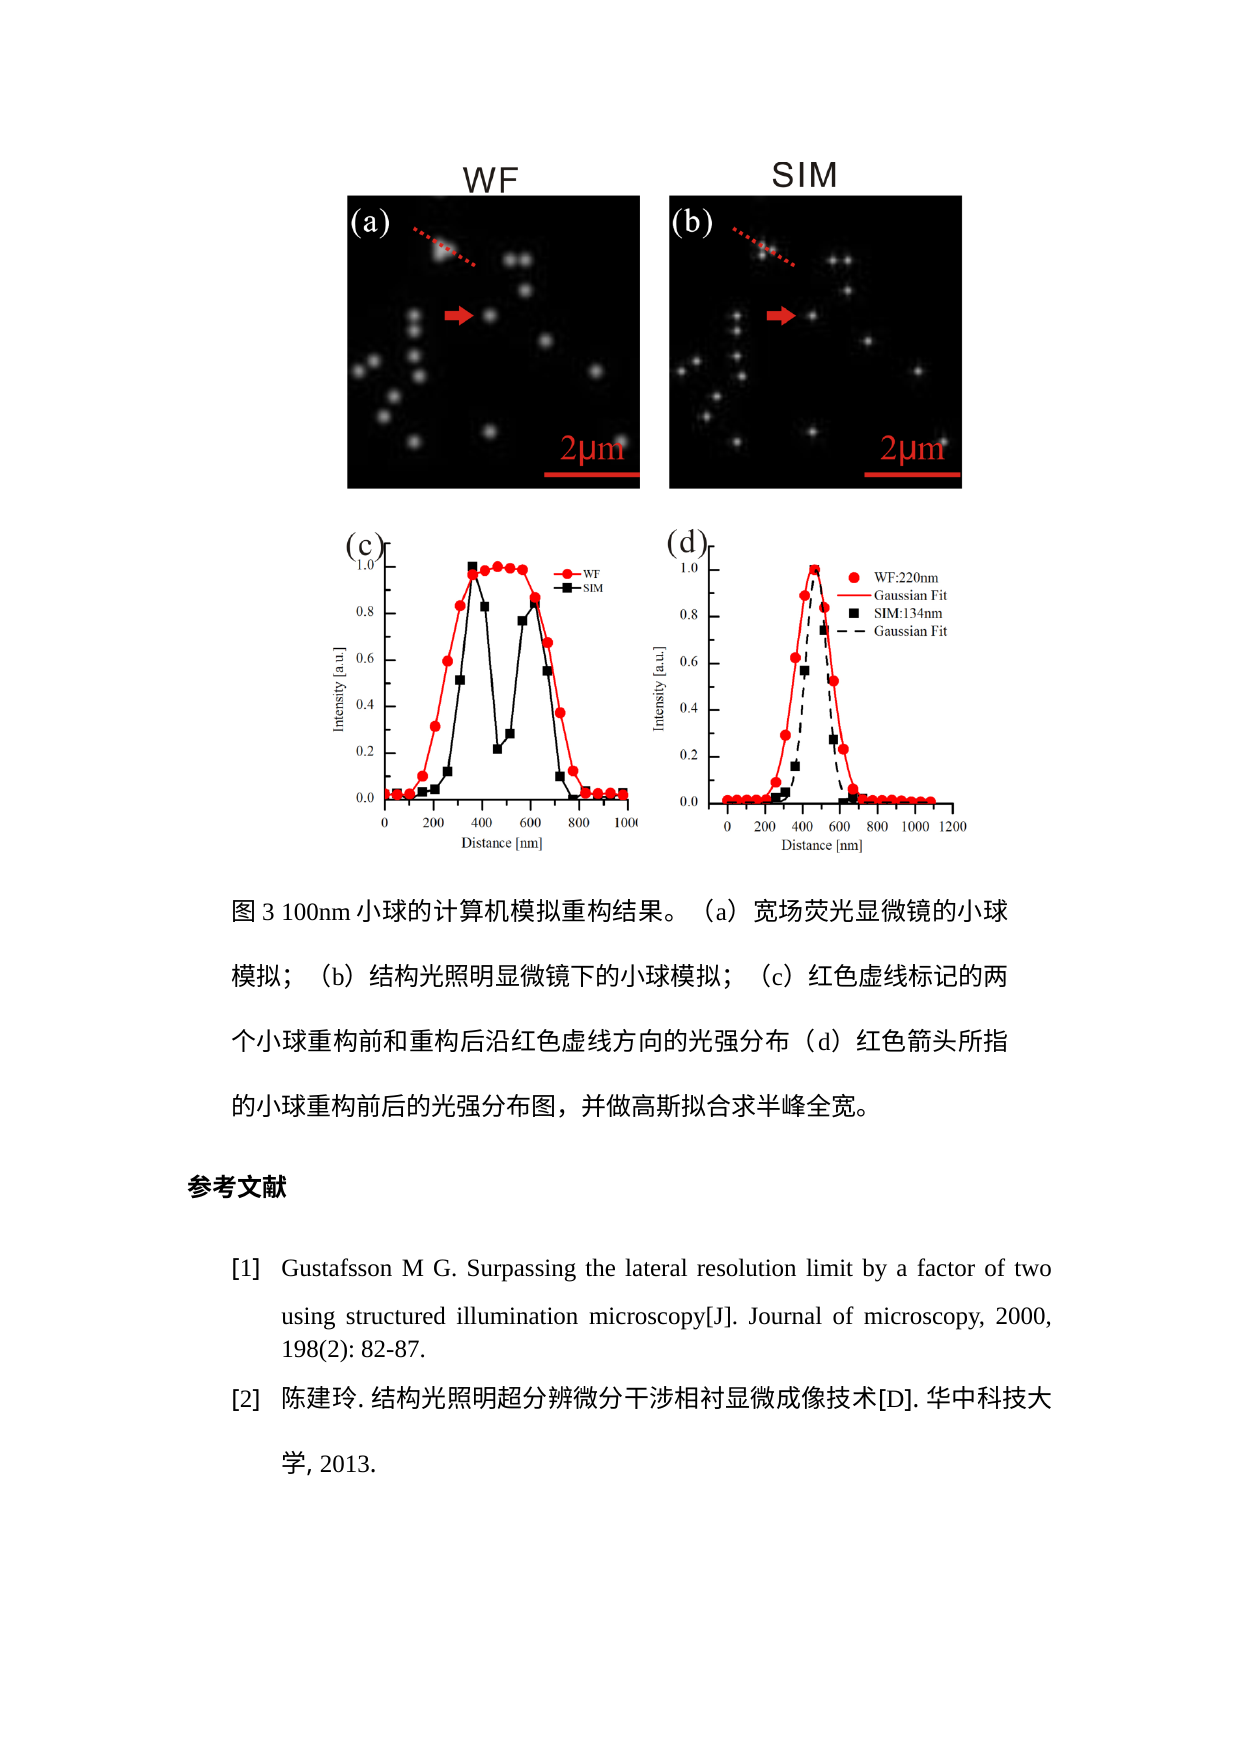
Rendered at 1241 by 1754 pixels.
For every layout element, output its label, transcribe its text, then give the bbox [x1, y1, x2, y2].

picture [295, 162, 995, 857]
text [2] 陈建玲. 结构光照明超分辨微分干涉相衬显微成像技术[D]. 华中科技大学, 2013. [231, 1364, 1053, 1494]
text [1] Gustafsson M G. Surpassing the lateral resolution limit by a factor of two using structured illumination microscopy[J]. Journal of microscopy, 2000, 198(2): 82-87. [231, 1234, 1053, 1364]
text 参考文献 [187, 1153, 1009, 1218]
text 图3 100nm小球的计算机模拟重构结果。（a）宽场荧光显微镜的小球模拟；（b）结构光照明显微镜下的小球模拟；（c）红色虚线标记的两个小球重构前和重构后沿红色虚线方向的光强分布（d）红色箭头所指的小球重构前后的光强分布图，并做高斯拟合求半峰全宽。 [231, 877, 1009, 1137]
